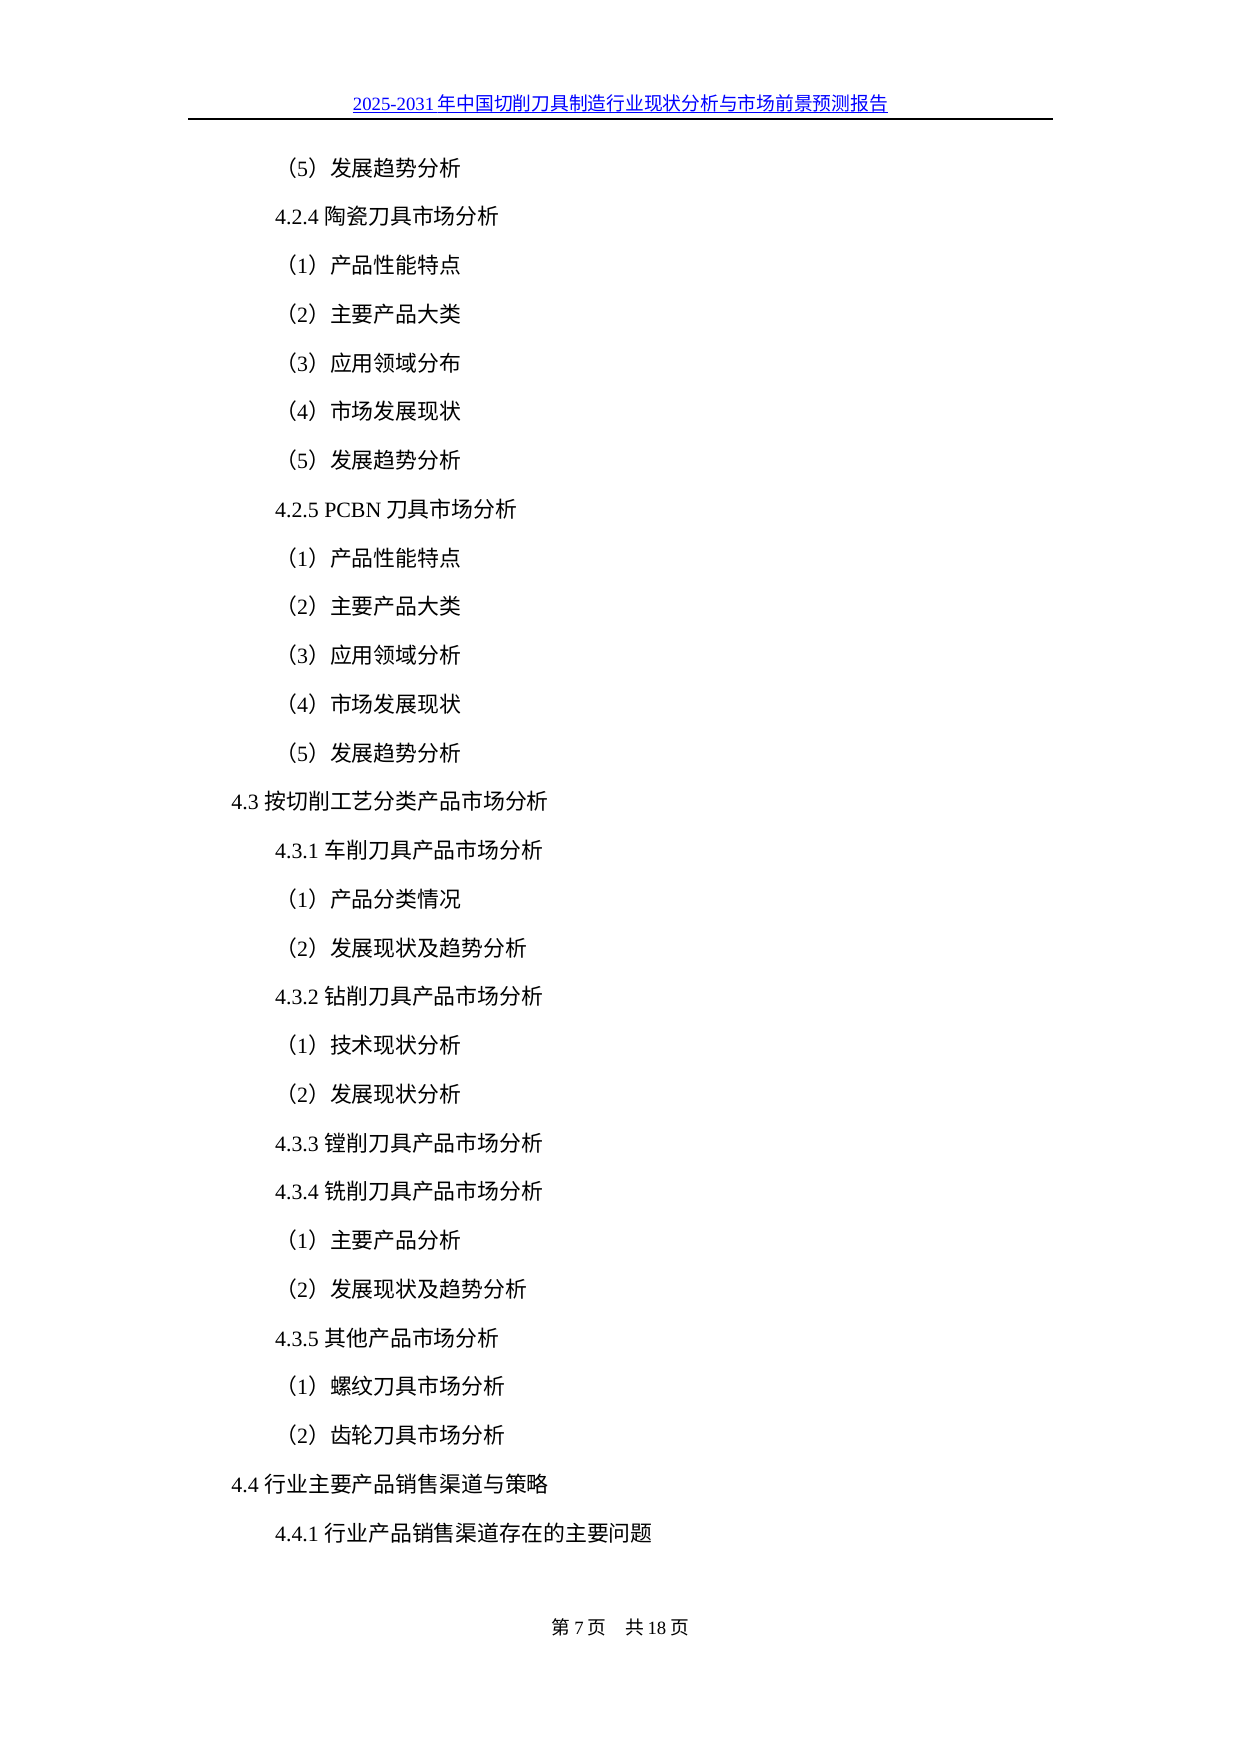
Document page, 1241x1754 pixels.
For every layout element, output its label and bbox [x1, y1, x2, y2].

text [187, 150, 1053, 1548]
